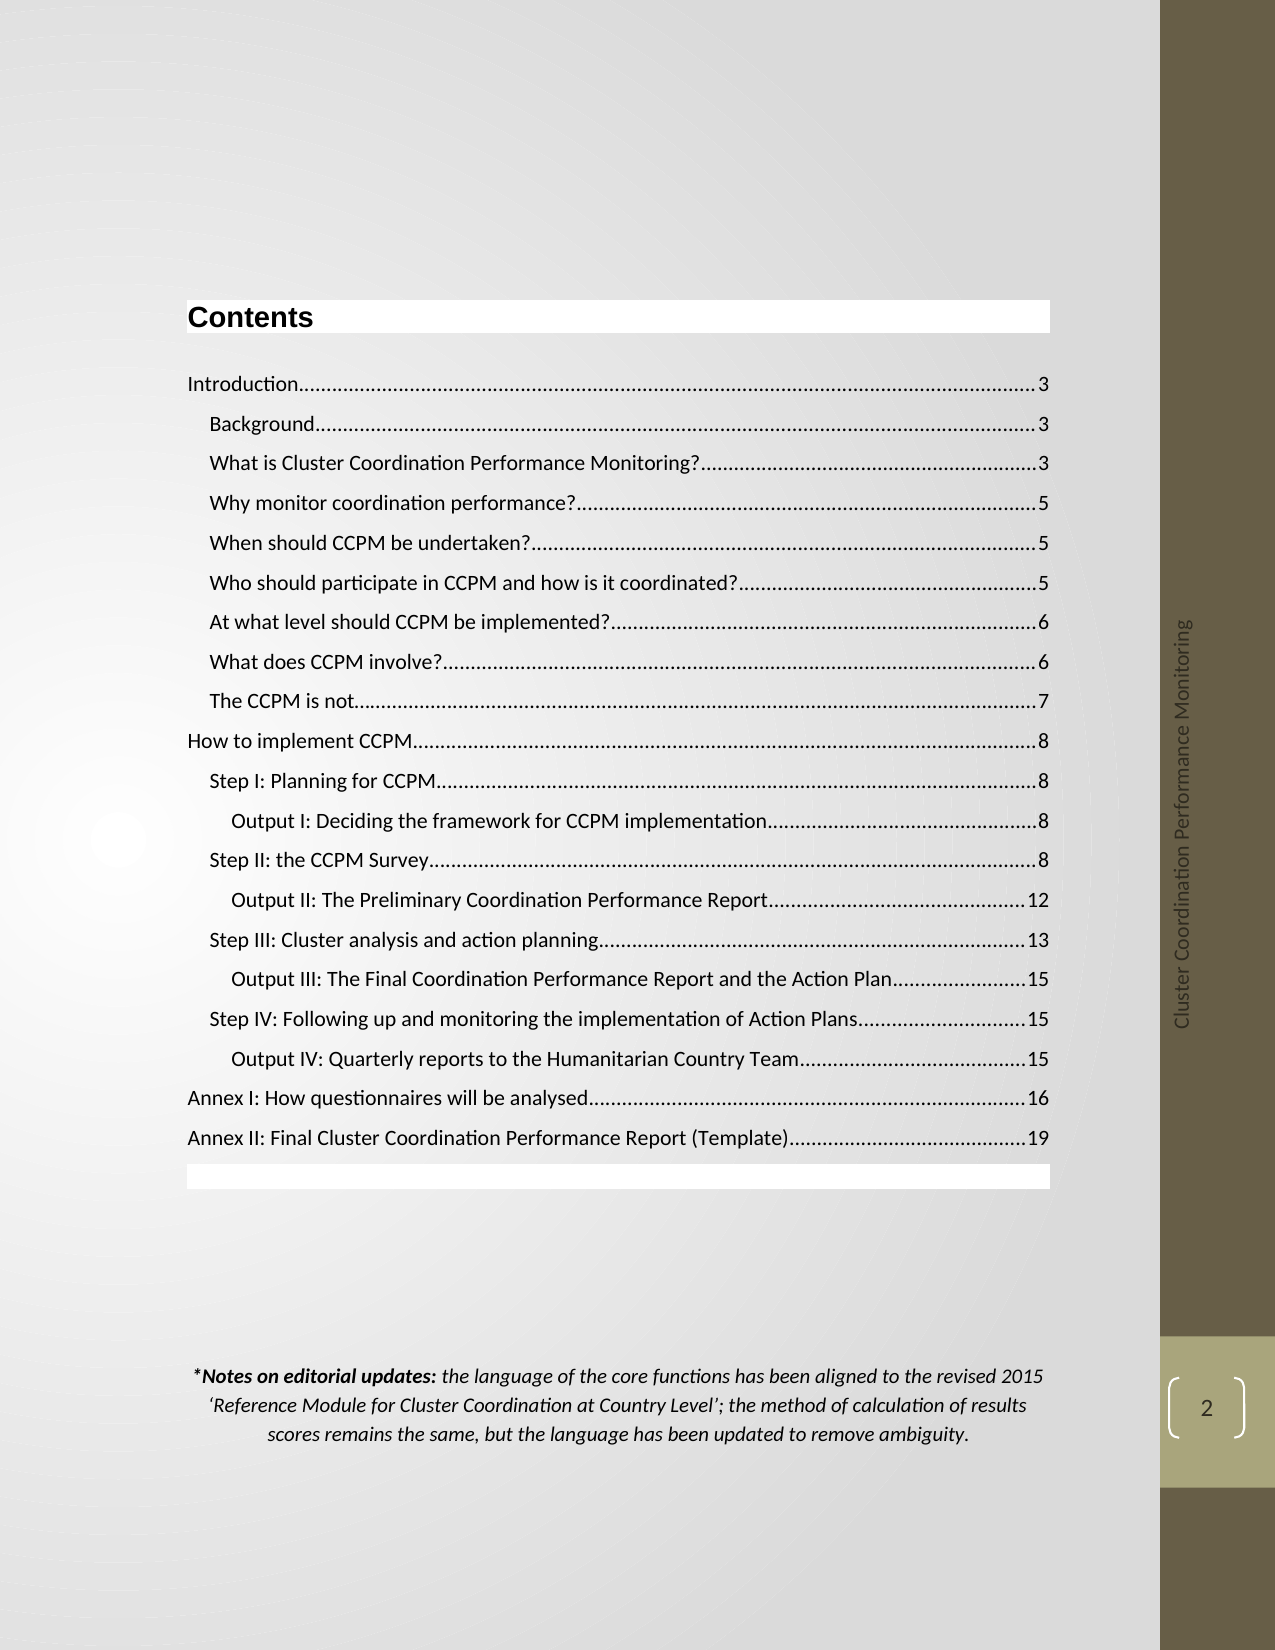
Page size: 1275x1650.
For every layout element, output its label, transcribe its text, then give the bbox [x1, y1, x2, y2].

text *Notes on editorial updates: the language of the core functions has been aligned to the revised 2015 ‘Reference Module for Cluster Coordination at Country Level’; the method of calculation of results scores remains the same, but the language has been updated to remove ambiguity. [187, 1363, 1050, 1447]
